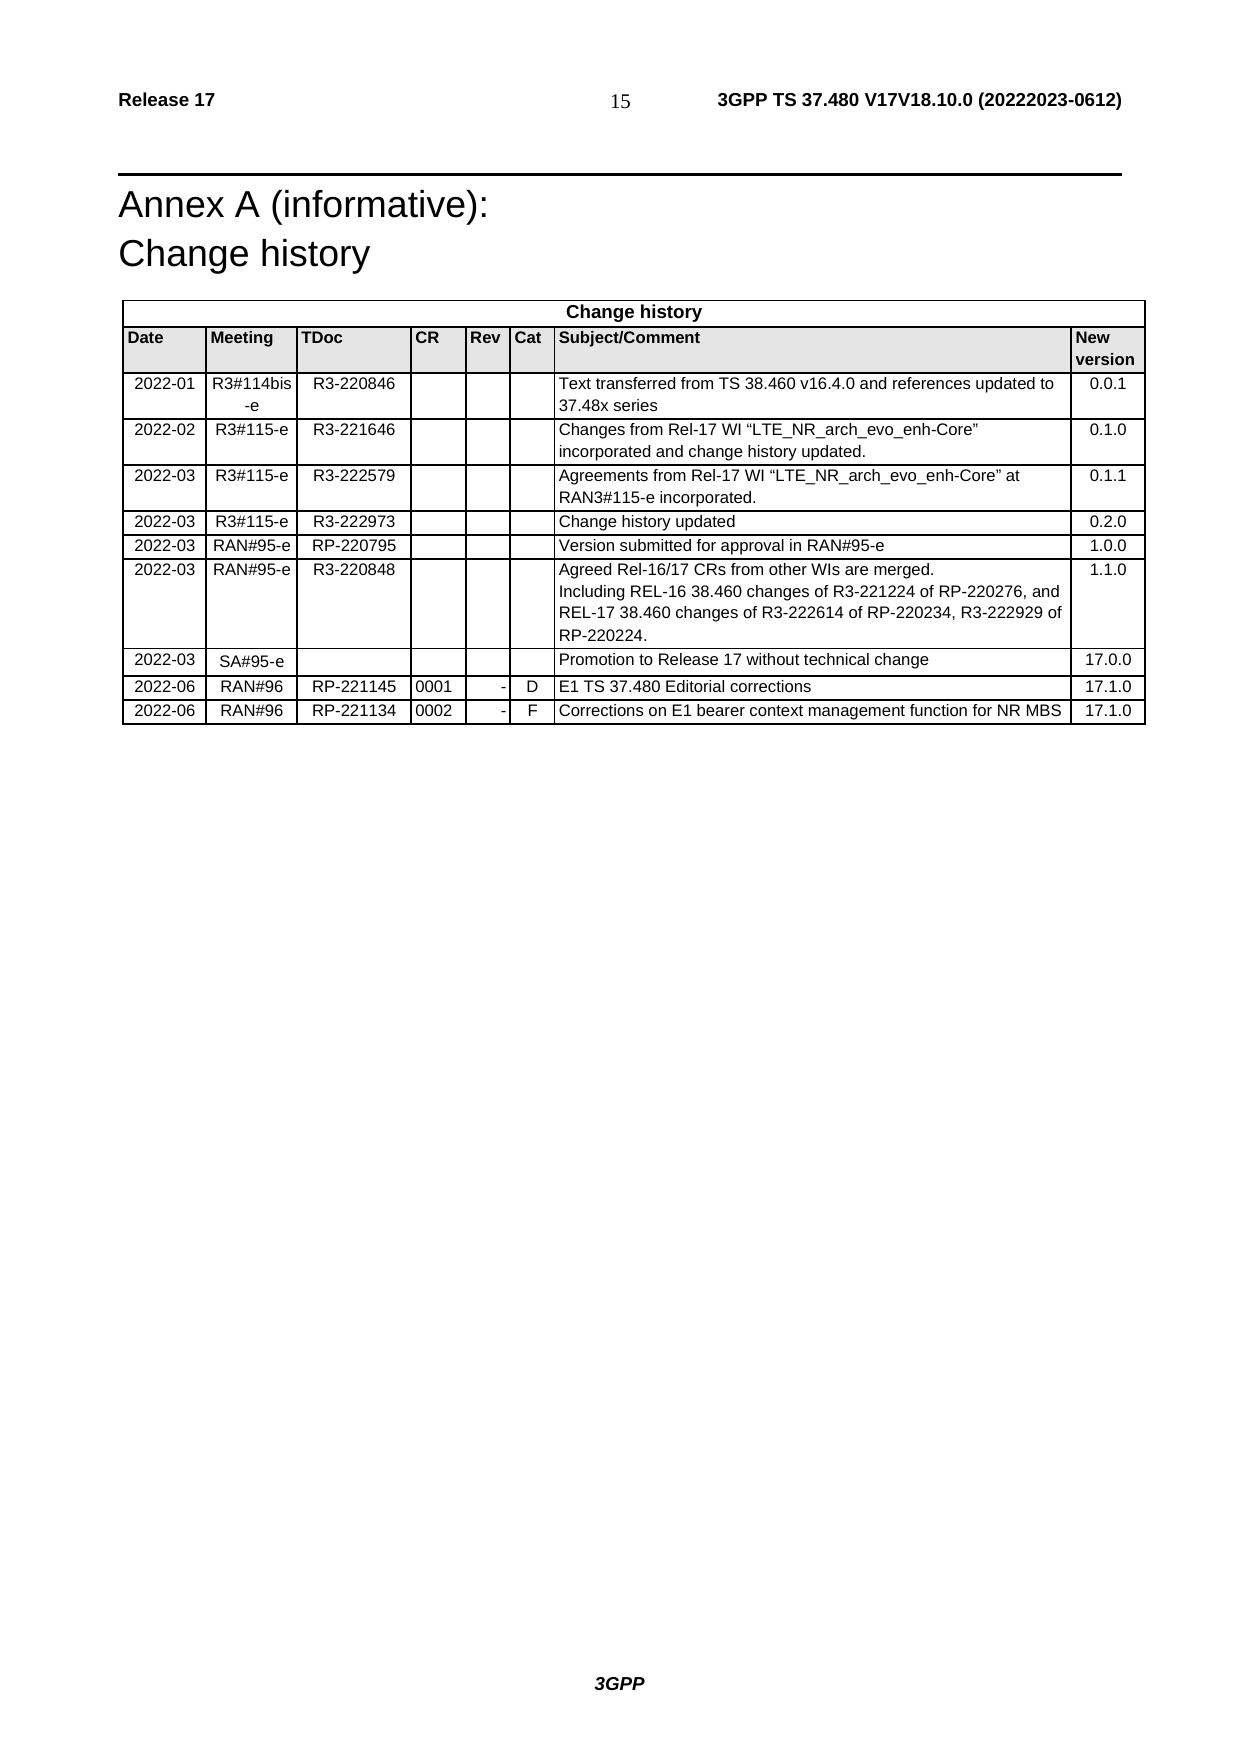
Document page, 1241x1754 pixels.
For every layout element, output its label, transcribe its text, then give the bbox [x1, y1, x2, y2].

table_cell 2022-03 [124, 649, 205, 675]
table_cell 2022-02 [124, 420, 205, 464]
table_cell Meeting [207, 328, 296, 372]
table_cell R3#115-e [207, 420, 296, 464]
table_cell 1.0.0 [1072, 536, 1144, 558]
table_cell [511, 536, 554, 558]
table_cell [467, 420, 509, 464]
table_header Change history [124, 301, 1144, 326]
table_cell RP-221145 [298, 677, 410, 699]
subtitle Annex A (informative): Change history [118, 176, 1122, 274]
table_cell [511, 374, 554, 418]
table_cell 0001 [412, 677, 465, 699]
table_cell [467, 560, 509, 648]
table_cell Rev [467, 328, 509, 372]
table_cell Date [124, 328, 205, 372]
table_cell [511, 649, 554, 675]
table_cell 0.1.1 [1072, 466, 1144, 510]
table_cell 2022-03 [124, 536, 205, 558]
table_cell R3#115-e [207, 512, 296, 534]
table_cell New version [1072, 328, 1144, 372]
table_cell 2022-01 [124, 374, 205, 418]
table_cell 17.0.0 [1072, 649, 1144, 675]
table_cell Text transferred from TS 38.460 v16.4.0 and references updated to 37.48x series [555, 374, 1070, 418]
table_cell [467, 536, 509, 558]
table_cell 2022-06 [124, 701, 205, 723]
table_cell RAN#95-e [207, 560, 296, 648]
table_cell Agreements from Rel-17 WI “LTE_NR_arch_evo_enh-Core” at RAN3#115-e incorporated. [555, 466, 1070, 510]
table_cell R3#114bis-e [207, 374, 296, 418]
table_cell Subject/Comment [555, 328, 1070, 372]
table_cell [511, 512, 554, 534]
table_cell [412, 374, 465, 418]
table_cell [511, 466, 554, 510]
table_cell SA#95-e [207, 649, 296, 675]
table_cell [412, 512, 465, 534]
table_cell RAN#96 [207, 701, 296, 723]
table_cell Changes from Rel-17 WI “LTE_NR_arch_evo_enh-Core” incorporated and change history updated. [555, 420, 1070, 464]
table_cell 2022-03 [124, 512, 205, 534]
table_cell R3-221646 [298, 420, 410, 464]
table_cell Agreed Rel-16/17 CRs from other WIs are merged. Including REL-16 38.460 changes of R3-221224 of RP-220276, and REL-17 38.460 changes of R3-222614 of RP-220234, R3-222929 of RP-220224. [555, 560, 1070, 648]
table_cell R3-220846 [298, 374, 410, 418]
table_cell 2022-03 [124, 560, 205, 648]
table_cell RAN#96 [207, 677, 296, 699]
table_cell Version submitted for approval in RAN#95-e [555, 536, 1070, 558]
table_cell RAN#95-e [207, 536, 296, 558]
table_cell [412, 420, 465, 464]
table_cell [467, 374, 509, 418]
table_cell Corrections on E1 bearer context management function for NR MBS [555, 701, 1070, 723]
table_cell [412, 536, 465, 558]
table_cell - [467, 701, 509, 723]
table_cell 0002 [412, 701, 465, 723]
table_cell 17.1.0 [1072, 701, 1144, 723]
table_cell F [511, 701, 554, 723]
table_cell [467, 649, 509, 675]
table_cell 0.1.0 [1072, 420, 1144, 464]
table_cell RP-220795 [298, 536, 410, 558]
table_cell CR [412, 328, 465, 372]
table_cell [298, 649, 410, 675]
table_cell E1 TS 37.480 Editorial corrections [555, 677, 1070, 699]
table_cell 1.1.0 [1072, 560, 1144, 648]
table_cell Cat [511, 328, 554, 372]
table_cell 2022-03 [124, 466, 205, 510]
table_cell R3#115-e [207, 466, 296, 510]
table_cell R3-222579 [298, 466, 410, 510]
table_cell [412, 560, 465, 648]
table_cell [467, 466, 509, 510]
table_cell 2022-06 [124, 677, 205, 699]
table_cell [511, 420, 554, 464]
table_cell [467, 512, 509, 534]
table_cell TDoc [298, 328, 410, 372]
table_cell 17.1.0 [1072, 677, 1144, 699]
table_cell 0.0.1 [1072, 374, 1144, 418]
table_cell [511, 560, 554, 648]
table_cell Change history updated [555, 512, 1070, 534]
table_cell [412, 466, 465, 510]
table_cell RP-221134 [298, 701, 410, 723]
table_cell - [467, 677, 509, 699]
table_cell D [511, 677, 554, 699]
table_cell 0.2.0 [1072, 512, 1144, 534]
table_cell R3-222973 [298, 512, 410, 534]
table_cell R3-220848 [298, 560, 410, 648]
table_cell Promotion to Release 17 without technical change [555, 649, 1070, 675]
table_cell [412, 649, 465, 675]
